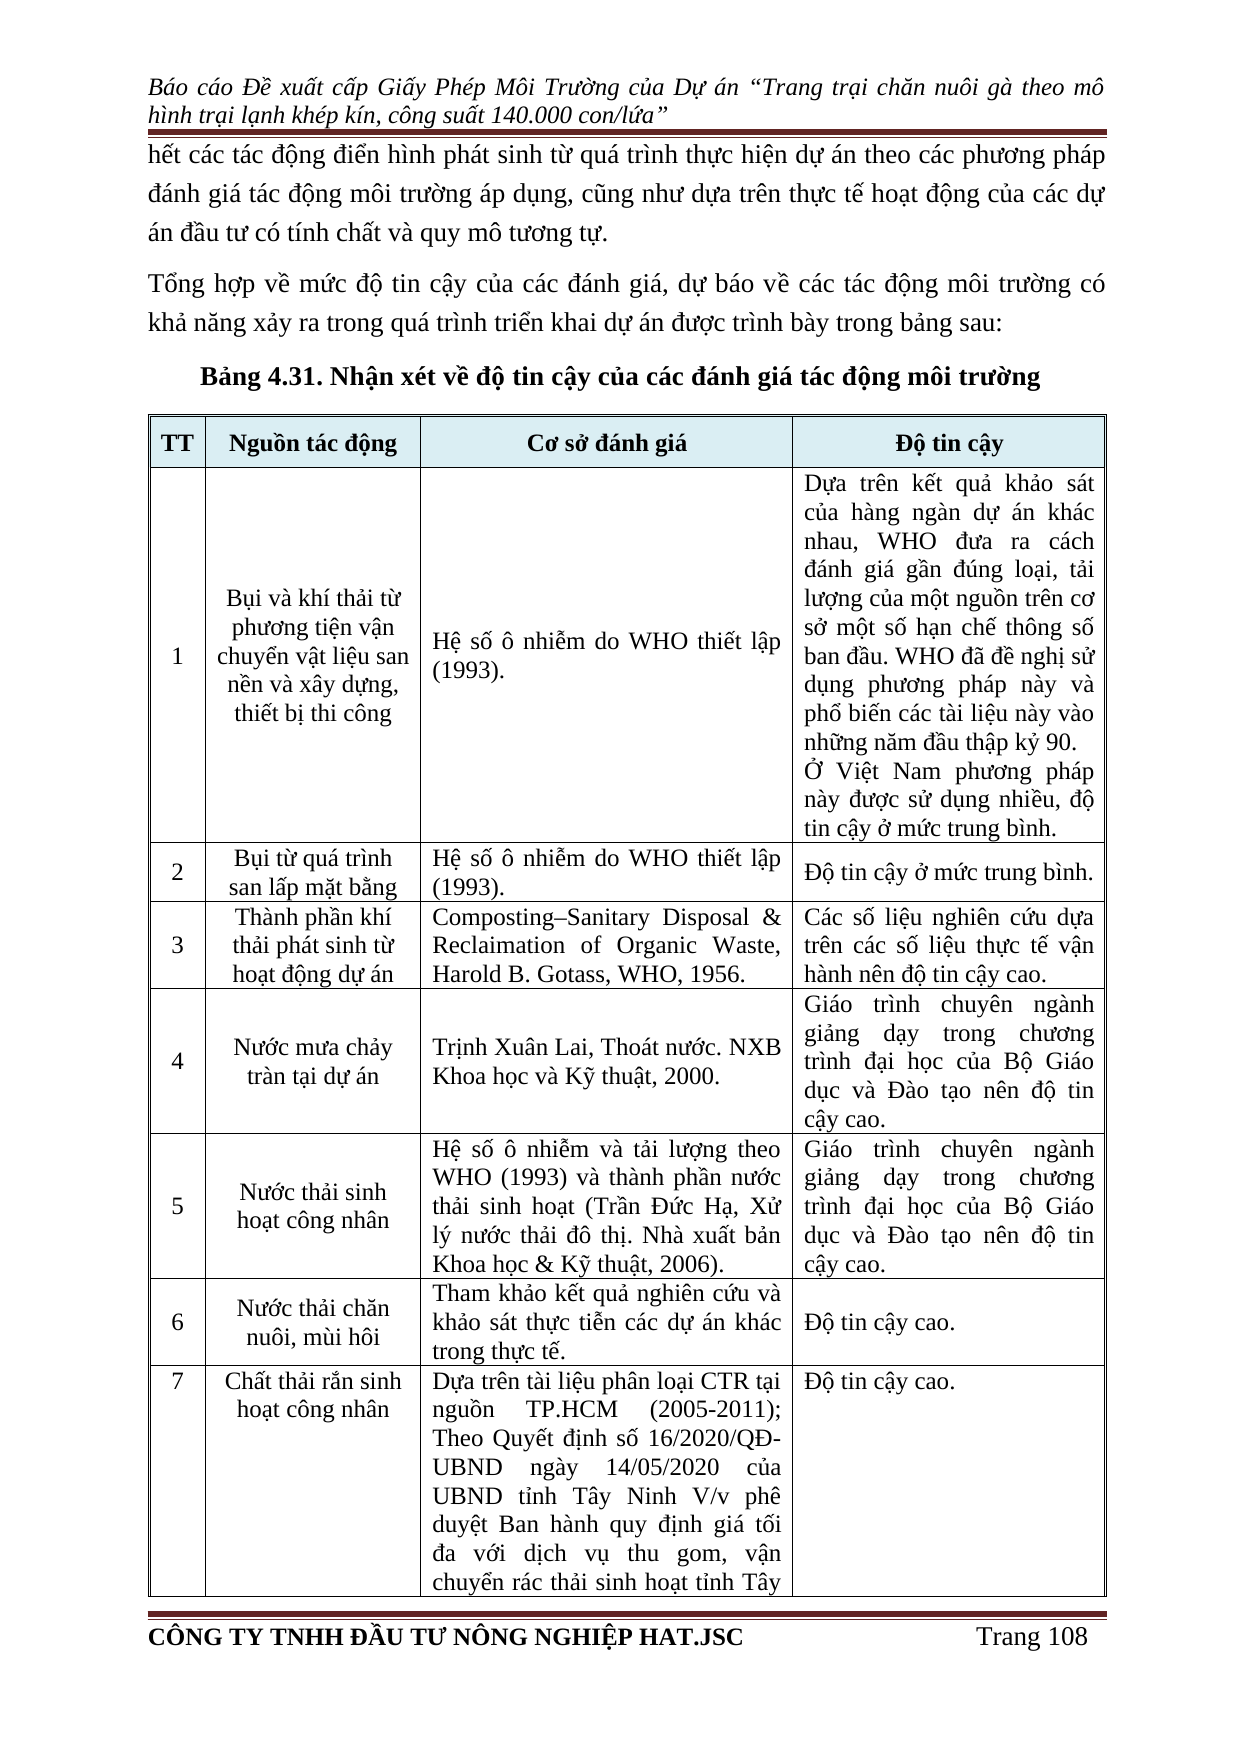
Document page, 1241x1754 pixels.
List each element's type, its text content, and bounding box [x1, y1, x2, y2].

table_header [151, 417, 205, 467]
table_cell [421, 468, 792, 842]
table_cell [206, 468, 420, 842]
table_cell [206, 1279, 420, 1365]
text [148, 138, 1107, 247]
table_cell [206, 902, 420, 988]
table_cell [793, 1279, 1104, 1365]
subtitle Bảng 4.31. Nhận xét về độ tin cậy của các đánh giá tác động môi trường [133, 360, 1107, 391]
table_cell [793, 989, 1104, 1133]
text Tổng hợp về mức độ tin cậy của các đánh giá, dự báo về các tác động môi trường có khả năng xảy ra trong quá trình triển khai dự án được trình bày trong bảng sau: [148, 267, 1107, 337]
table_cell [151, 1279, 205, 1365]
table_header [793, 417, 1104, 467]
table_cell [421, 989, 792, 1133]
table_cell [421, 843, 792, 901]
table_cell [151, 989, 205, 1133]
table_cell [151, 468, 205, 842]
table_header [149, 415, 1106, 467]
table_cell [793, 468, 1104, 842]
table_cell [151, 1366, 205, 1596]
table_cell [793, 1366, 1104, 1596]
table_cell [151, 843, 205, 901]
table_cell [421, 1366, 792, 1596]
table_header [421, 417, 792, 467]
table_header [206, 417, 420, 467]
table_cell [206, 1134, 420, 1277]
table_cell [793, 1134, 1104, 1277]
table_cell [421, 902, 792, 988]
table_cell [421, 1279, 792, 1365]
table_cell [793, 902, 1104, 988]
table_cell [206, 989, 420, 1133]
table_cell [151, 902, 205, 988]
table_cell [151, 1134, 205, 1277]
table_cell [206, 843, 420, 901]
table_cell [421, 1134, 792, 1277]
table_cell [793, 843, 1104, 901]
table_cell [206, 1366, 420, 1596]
